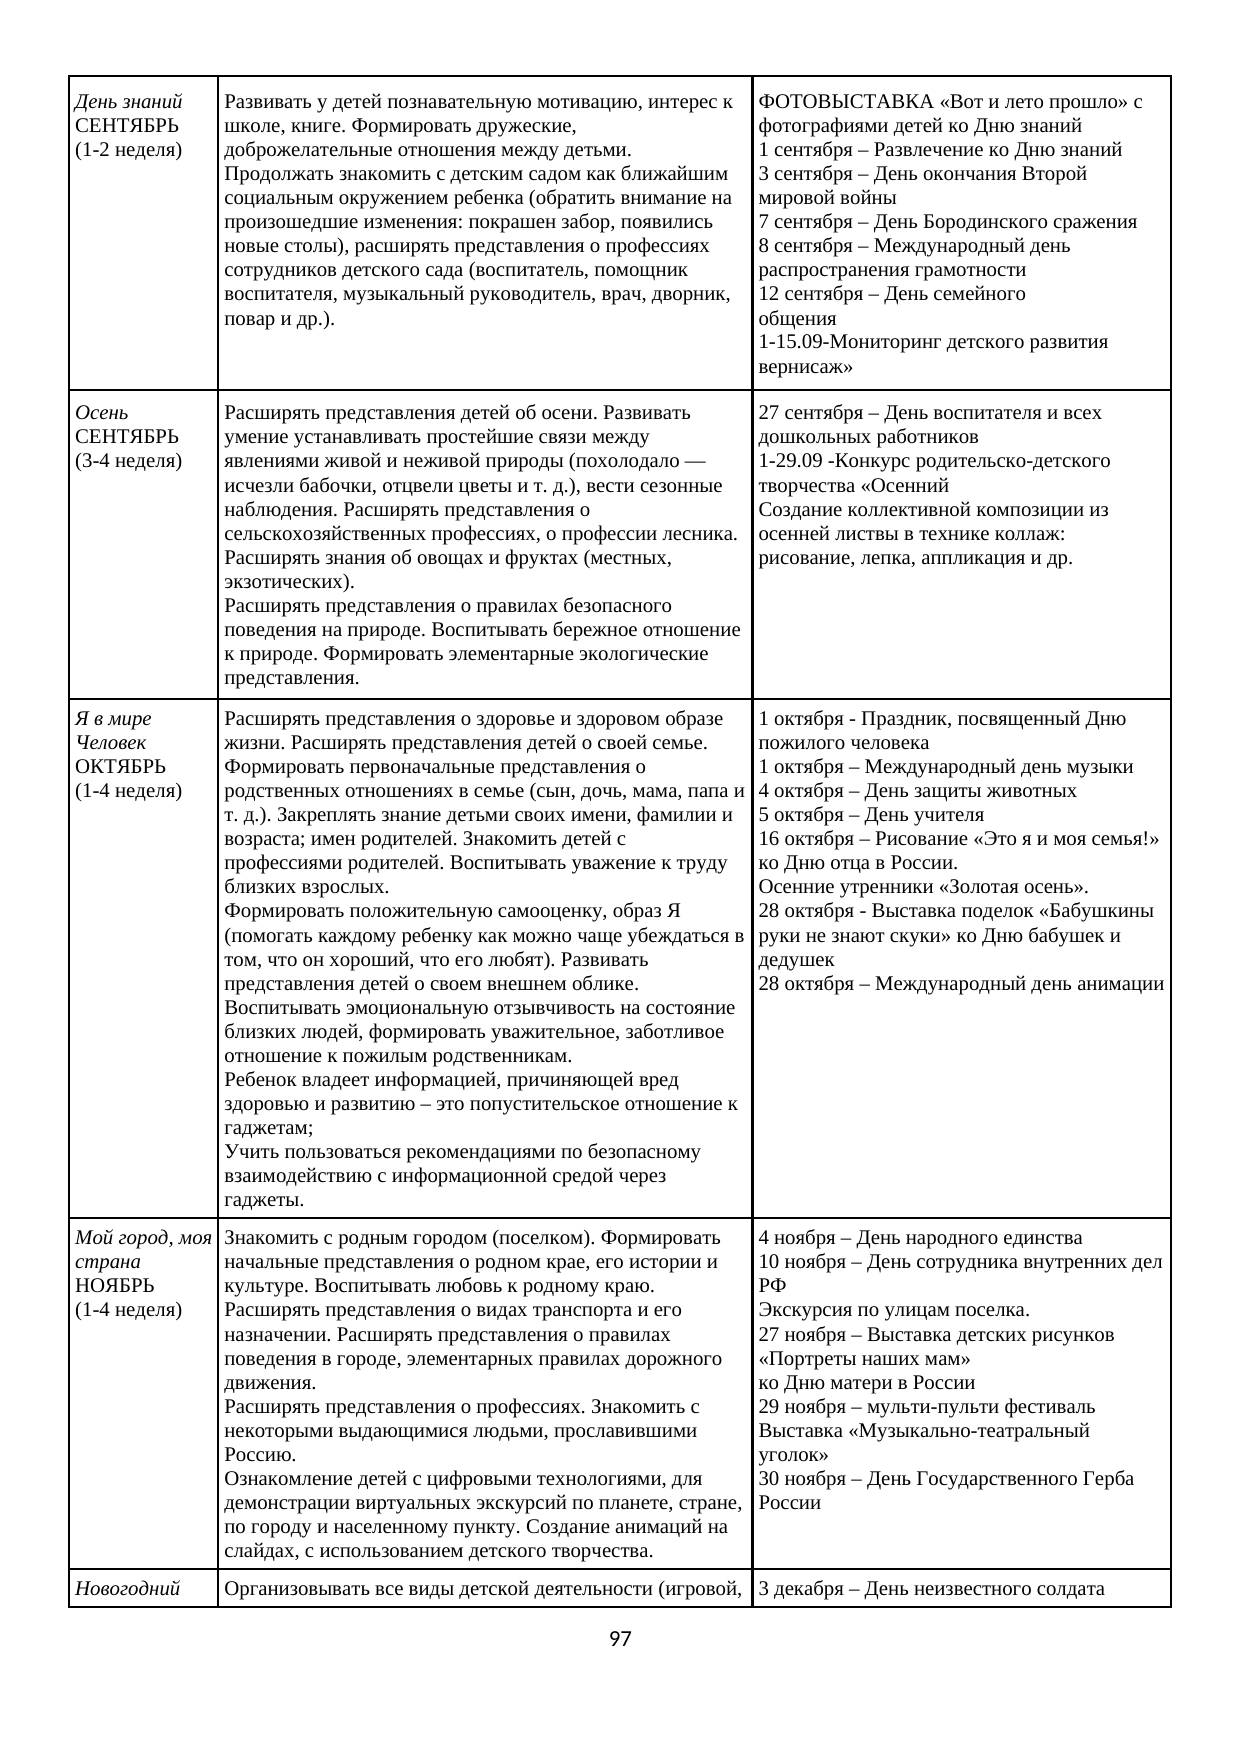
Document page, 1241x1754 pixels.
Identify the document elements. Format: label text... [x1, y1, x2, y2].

table_cell Расширять представления о здоровье и здоровом образе жизни. Расширять представления детей о своей семье. Формировать первоначальные представления о родственных отношениях в семье (сын, дочь, мама, папа и т. д.). Закреплять знание детьми своих имени, фамилии и возраста; имен родителей. Знакомить детей с профессиями родителей. Воспитывать уважение к труду близких взрослых. Формировать положительную самооценку, образ Я (помогать каждому ребенку как можно чаще убеждаться в том, что он хороший, что его любят). Развивать представления детей о своем внешнем облике. Воспитывать эмоциональную отзывчивость на состояние близких людей, формировать уважительное, заботливое отношение к пожилым родственникам. Ребенок владеет информацией, причиняющей вред здоровью и развитию – это попустительское отношение к гаджетам; Учить пользоваться рекомендациями по безопасному взаимодействию с информационной средой через гаджеты. [219, 700, 751, 1217]
table_cell Я в мире Человек ОКТЯБРЬ (1-4 неделя) [70, 700, 217, 1217]
table_cell Знакомить с родным городом (поселком). Формировать начальные представления о родном крае, его истории и культуре. Воспитывать любовь к родному краю. Расширять представления о видах транспорта и его назначении. Расширять представления о правилах поведения в городе, элементарных правилах дорожного движения. Расширять представления о профессиях. Знакомить с некоторыми выдающимися людьми, прославившими Россию. Ознакомление детей с цифровыми технологиями, для демонстрации виртуальных экскурсий по планете, стране, по городу и населенному пункту. Создание анимаций на слайдах, с использованием детского творчества. [219, 1219, 751, 1568]
table_cell Расширять представления детей об осени. Развивать умение устанавливать простейшие связи между явлениями живой и неживой природы (похолодало — исчезли бабочки, отцвели цветы и т. д.), вести сезонные наблюдения. Расширять представления о сельскохозяйственных профессиях, о профессии лесника. Расширять знания об овощах и фруктах (местных, экзотических). Расширять представления о правилах безопасного поведения на природе. Воспитывать бережное отношение к природе. Формировать элементарные экологические представления. [219, 391, 751, 698]
table_cell Развивать у детей познавательную мотивацию, интерес к школе, книге. Формировать дружеские, доброжелательные отношения между детьми. Продолжать знакомить с детским садом как ближайшим социальным окружением ребенка (обратить внимание на произошедшие изменения: покрашен забор, появились новые столы), расширять представления о профессиях сотрудников детского сада (воспитатель, помощник воспитателя, музыкальный руководитель, врач, дворник, повар и др.). [219, 77, 751, 389]
table_cell День знаний СЕНТЯБРЬ (1-2 неделя) [70, 77, 217, 389]
table_cell 1 октября - Праздник, посвященный Дню пожилого человека 1 октября – Международный день музыки 4 октября – День защиты животных 5 октября – День учителя 16 октября – Рисование «Это я и моя семья!» ко Дню отца в России. Осенние утренники «Золотая осень». 28 октября - Выставка поделок «Бабушкины руки не знают скуки» ко Дню бабушек и дедушек 28 октября – Международный день анимации [754, 700, 1170, 1217]
table_cell 4 ноября – День народного единства 10 ноября – День сотрудника внутренних дел РФ Экскурсия по улицам поселка. 27 ноября – Выставка детских рисунков «Портреты наших мам» ко Дню матери в России 29 ноября – мульти-пульти фестиваль Выставка «Музыкально-театральный уголок» 30 ноября – День Государственного Герба России [754, 1219, 1170, 1568]
table_cell Осень СЕНТЯБРЬ (3-4 неделя) [70, 391, 217, 698]
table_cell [70, 1570, 217, 1606]
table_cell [754, 1570, 1170, 1606]
table_cell Мой город, моя страна НОЯБРЬ (1-4 неделя) [70, 1219, 217, 1568]
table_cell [219, 1570, 751, 1606]
table_cell 27 сентября – День воспитателя и всех дошкольных работников 1-29.09 -Конкурс родительско-детского творчества «Осенний Создание коллективной композиции из осенней листвы в технике коллаж: рисование, лепка, аппликация и др. [754, 391, 1170, 698]
table_cell ФОТОВЫСТАВКА «Вот и лето прошло» с фотографиями детей ко Дню знаний 1 сентября – Развлечение ко Дню знаний 3 сентября – День окончания Второй мировой войны 7 сентября – День Бородинского сражения 8 сентября – Международный день распространения грамотности 12 сентября – День семейного общения 1-15.09-Мониторинг детского развития вернисаж» [754, 77, 1170, 389]
